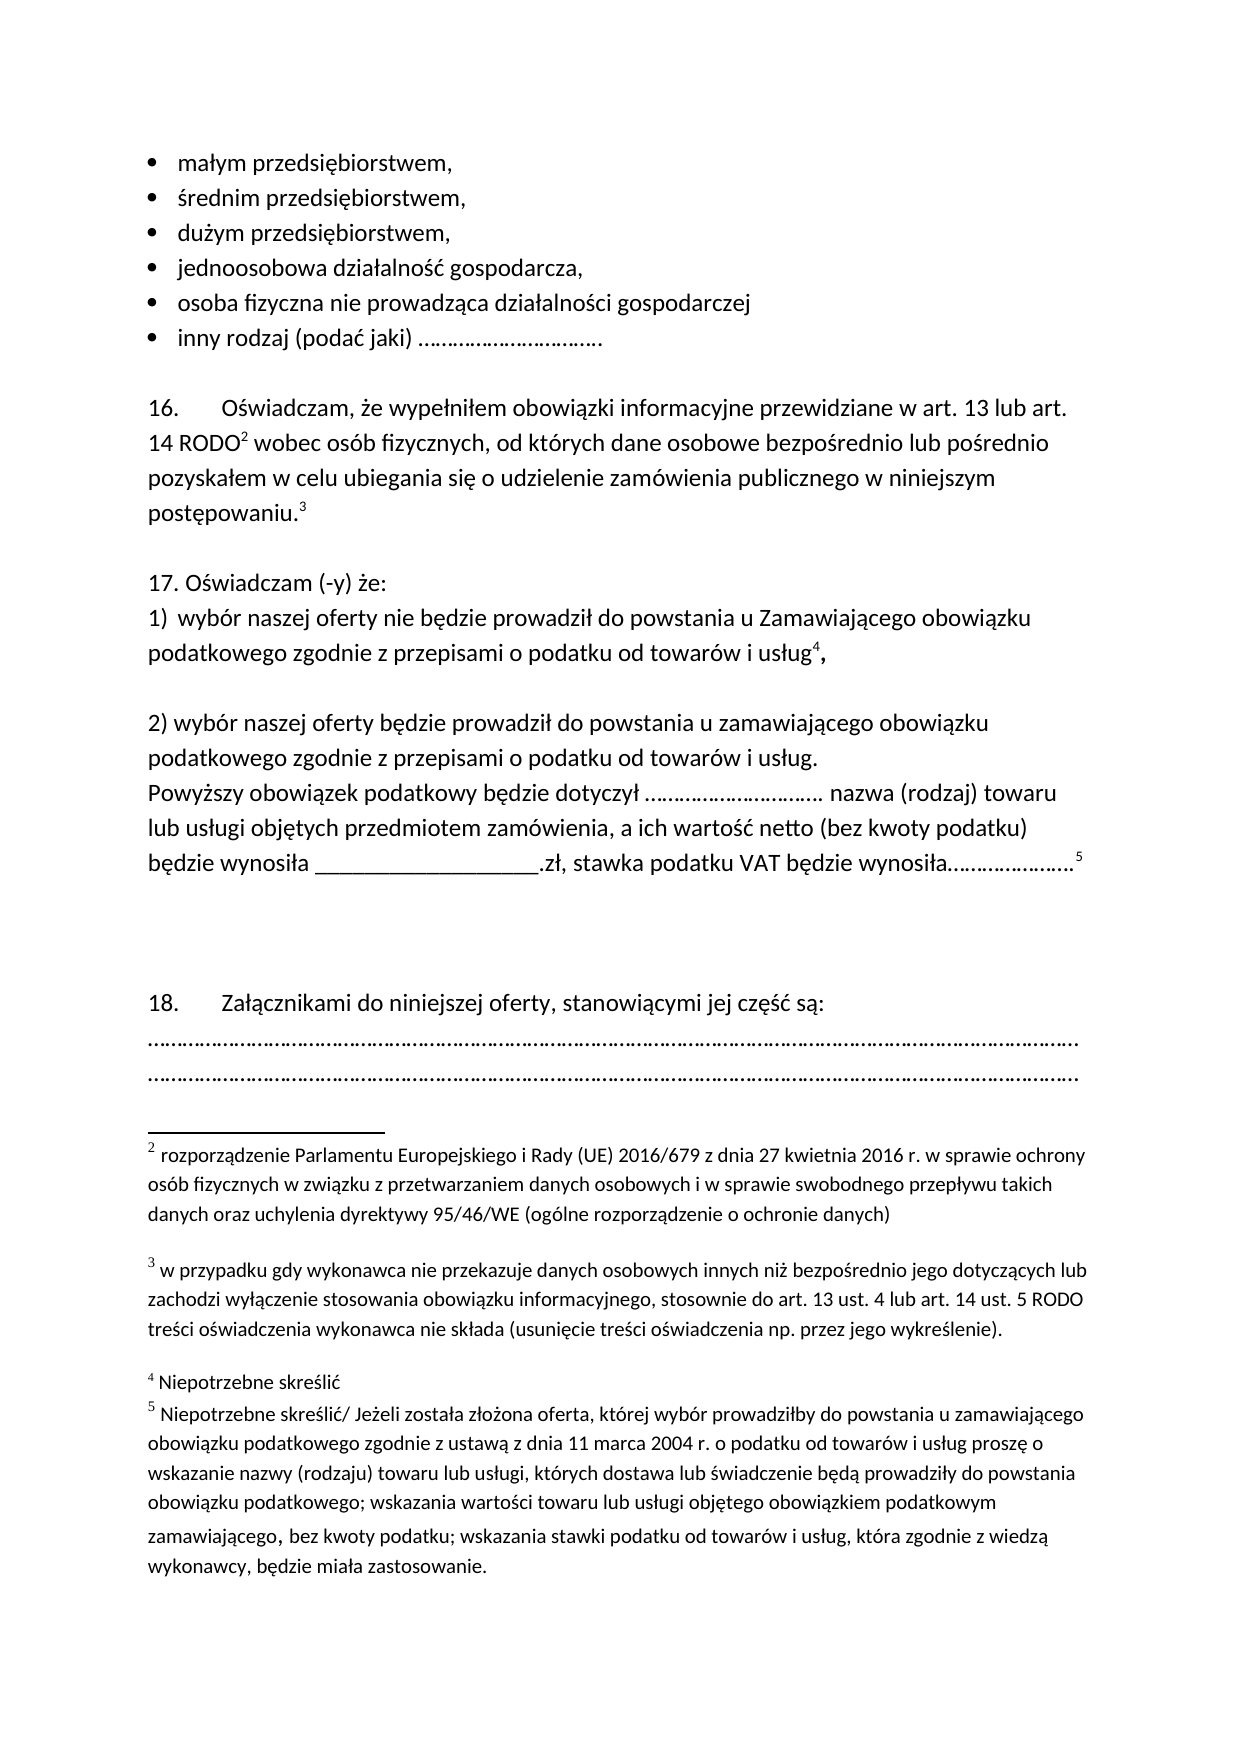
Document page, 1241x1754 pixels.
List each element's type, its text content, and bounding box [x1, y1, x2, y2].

list jednoosobowa działalność gospodarcza, [148, 253, 1093, 283]
list Załącznikami do niniejszej oferty, stanowiącymi jej część są: [148, 988, 1093, 1018]
list średnim przedsiębiorstwem, [148, 183, 1093, 213]
list Oświadczam (-y) że: [148, 568, 1107, 598]
text Powyższy obowiązek podatkowy będzie dotyczył …………………………. nazwa (rodzaj) towaru lub usługi objętych przedmiotem zamówienia, a ich wartość netto (bez kwoty podatku) będzie wynosiła __________________.zł, stawka podatku VAT będzie wynosiła…………………. [148, 778, 1093, 878]
text 2) wybór naszej oferty będzie prowadził do powstania u zamawiającego obowiązku podatkowego zgodnie z przepisami o podatku od towarów i usług. [148, 708, 1093, 773]
list Oświadczam, że wypełniłem obowiązki informacyjne przewidziane w art. 13 lub art. 14 RODO wobec osób fizycznych, od których dane osobowe bezpośrednio lub pośrednio pozyskałem w celu ubiegania się o udzielenie zamówienia publicznego w niniejszym postępowaniu. [148, 393, 1093, 528]
list małym przedsiębiorstwem, [148, 148, 1093, 178]
list dużym przedsiębiorstwem, [148, 218, 1093, 248]
list ……………………………………………………………………………………………………………………………………………………………………………………………………………………………………………………………………………………………… [148, 1023, 1093, 1088]
list inny rodzaj (podać jaki) ………………………….. [148, 323, 1093, 353]
list osoba fizyczna nie prowadząca działalności gospodarczej [148, 288, 1093, 318]
list wybór naszej oferty nie będzie prowadził do powstania u Zamawiającego obowiązku podatkowego zgodnie z przepisami o podatku od towarów i usług, [148, 603, 1093, 668]
